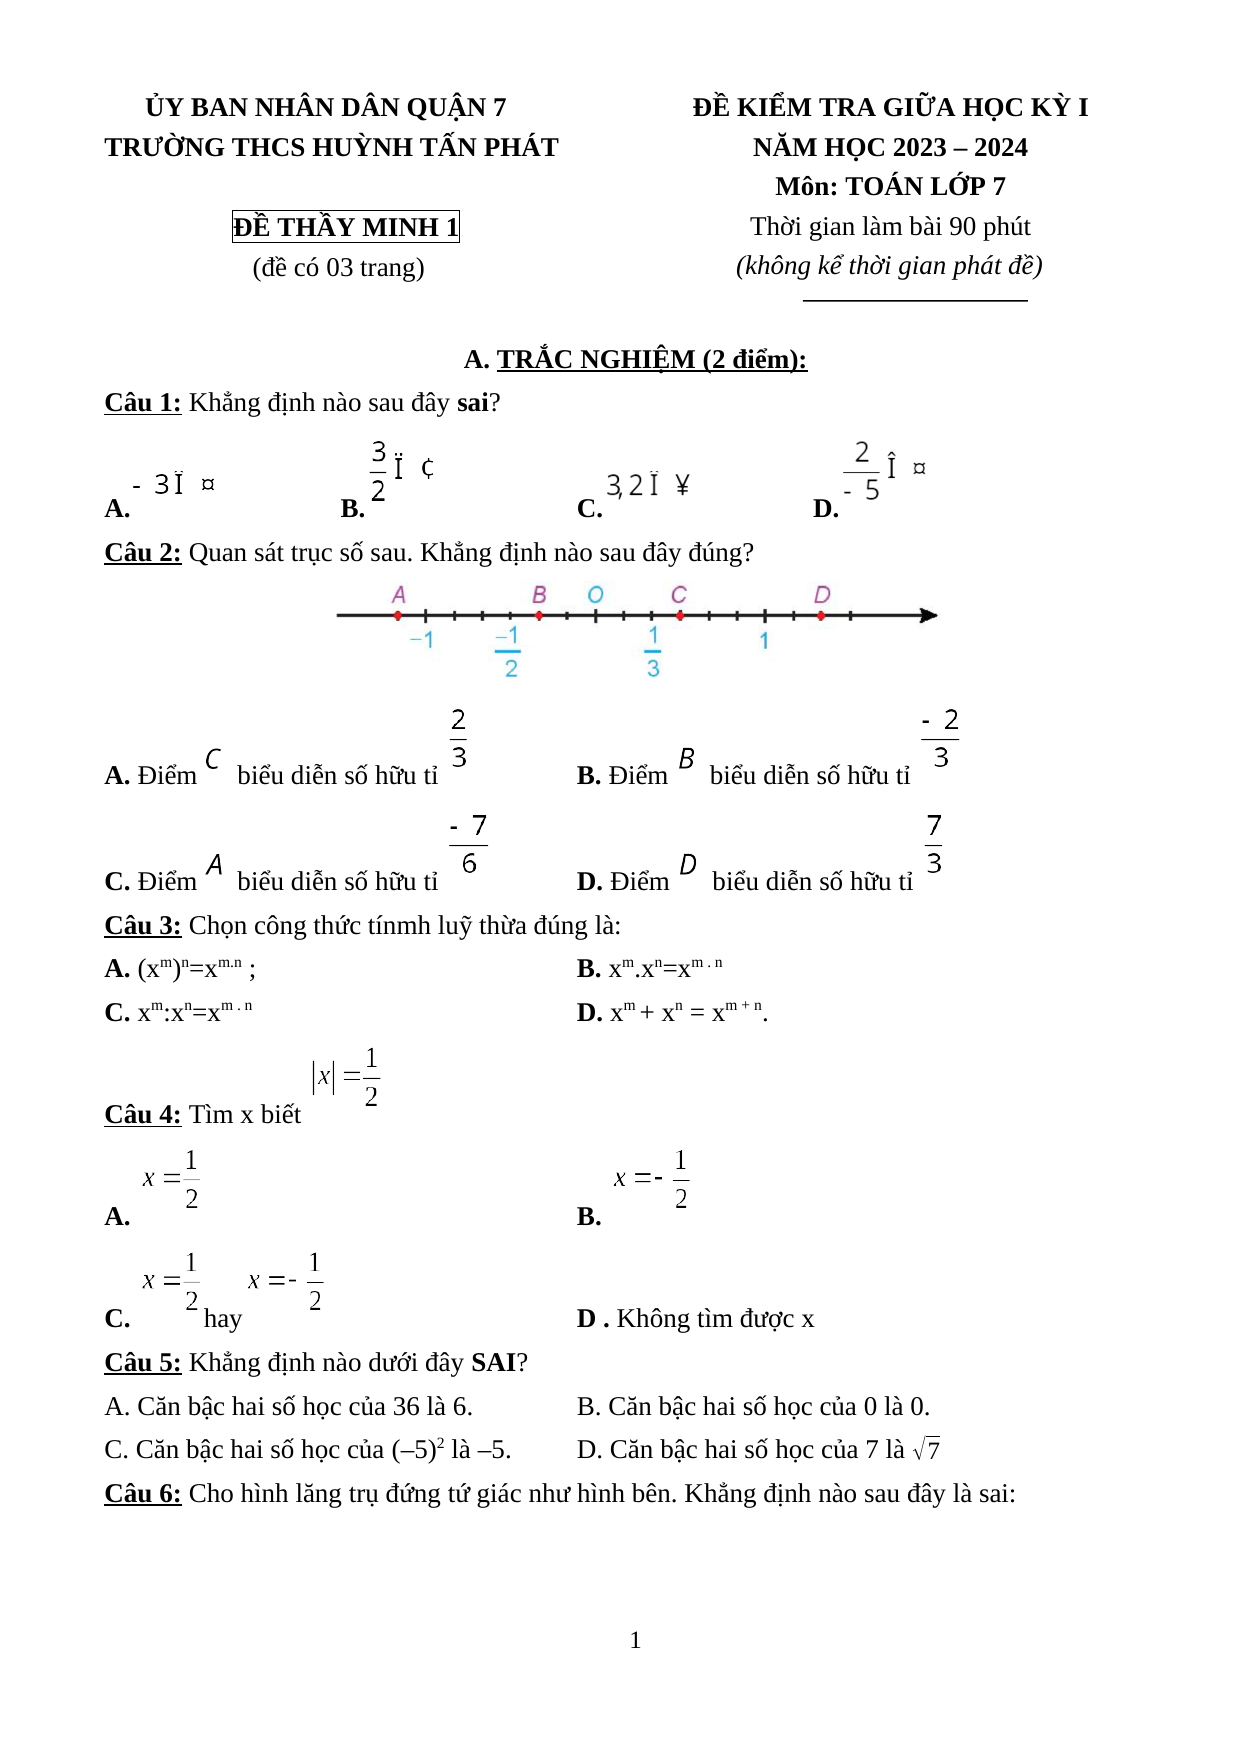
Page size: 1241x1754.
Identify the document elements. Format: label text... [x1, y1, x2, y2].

text Câu 4: Tìm x biết [104, 1040, 1167, 1129]
text Câu 1: Khẳng định nào sau đây sai? [104, 387, 1167, 418]
text A. Căn bậc hai số học của 36 là 6. B. Căn bậc hai số học của 0 là 0. [104, 1390, 1167, 1421]
text A. TRẮC NGHIỆM (2 điểm): [104, 330, 1167, 374]
table_header ĐỀ KIỂM TRA GIỮA HỌC KỲ I NĂM HỌC 2023 – 2024 Môn: TOÁN LỚP 7 Thời gian làm bài 90 phút (không kể thời gian phát đề) [599, 83, 1182, 330]
text C. hay D . Không tìm được x [104, 1244, 1167, 1334]
text C. Căn bậc hai số học của (–5)2 là –5. D. Căn bậc hai số học của 7 là [104, 1433, 1167, 1464]
text A. Điểm biểu diễn số hữu tỉ B. Điểm biểu diễn số hữu tỉ [104, 697, 1167, 791]
text A. (xm)n=xm.n ; B. xm.xn=xm . n [104, 953, 1167, 984]
text Câu 2: Quan sát trục số sau. Khẳng định nào sau đây đúng? [104, 536, 1167, 567]
picture [329, 579, 942, 685]
text A. B. [104, 1142, 1167, 1232]
text Câu 3: Chọn công thức tínmh luỹ thừa đúng là: [104, 909, 1167, 940]
text C. Điểm biểu diễn số hữu tỉ D. Điểm biểu diễn số hữu tỉ [104, 803, 1167, 896]
text A. B. C. D. [104, 430, 1167, 523]
text Câu 5: Khẳng định nào dưới đây SAI? [104, 1346, 1167, 1377]
text Câu 6: Cho hình lăng trụ đứng tứ giác như hình bên. Khẳng định nào sau đây là sai: [104, 1477, 1167, 1508]
table_header ỦY BAN NHÂN DÂN QUẬN 7 TRƯỜNG THCS HUỲNH TẤN PHÁT ĐỀ THẦY MINH 1 (đề có 03 trang) [93, 83, 599, 330]
text C. xm:xn=xm . n D. xm + xn = xm + n. [104, 996, 1167, 1027]
